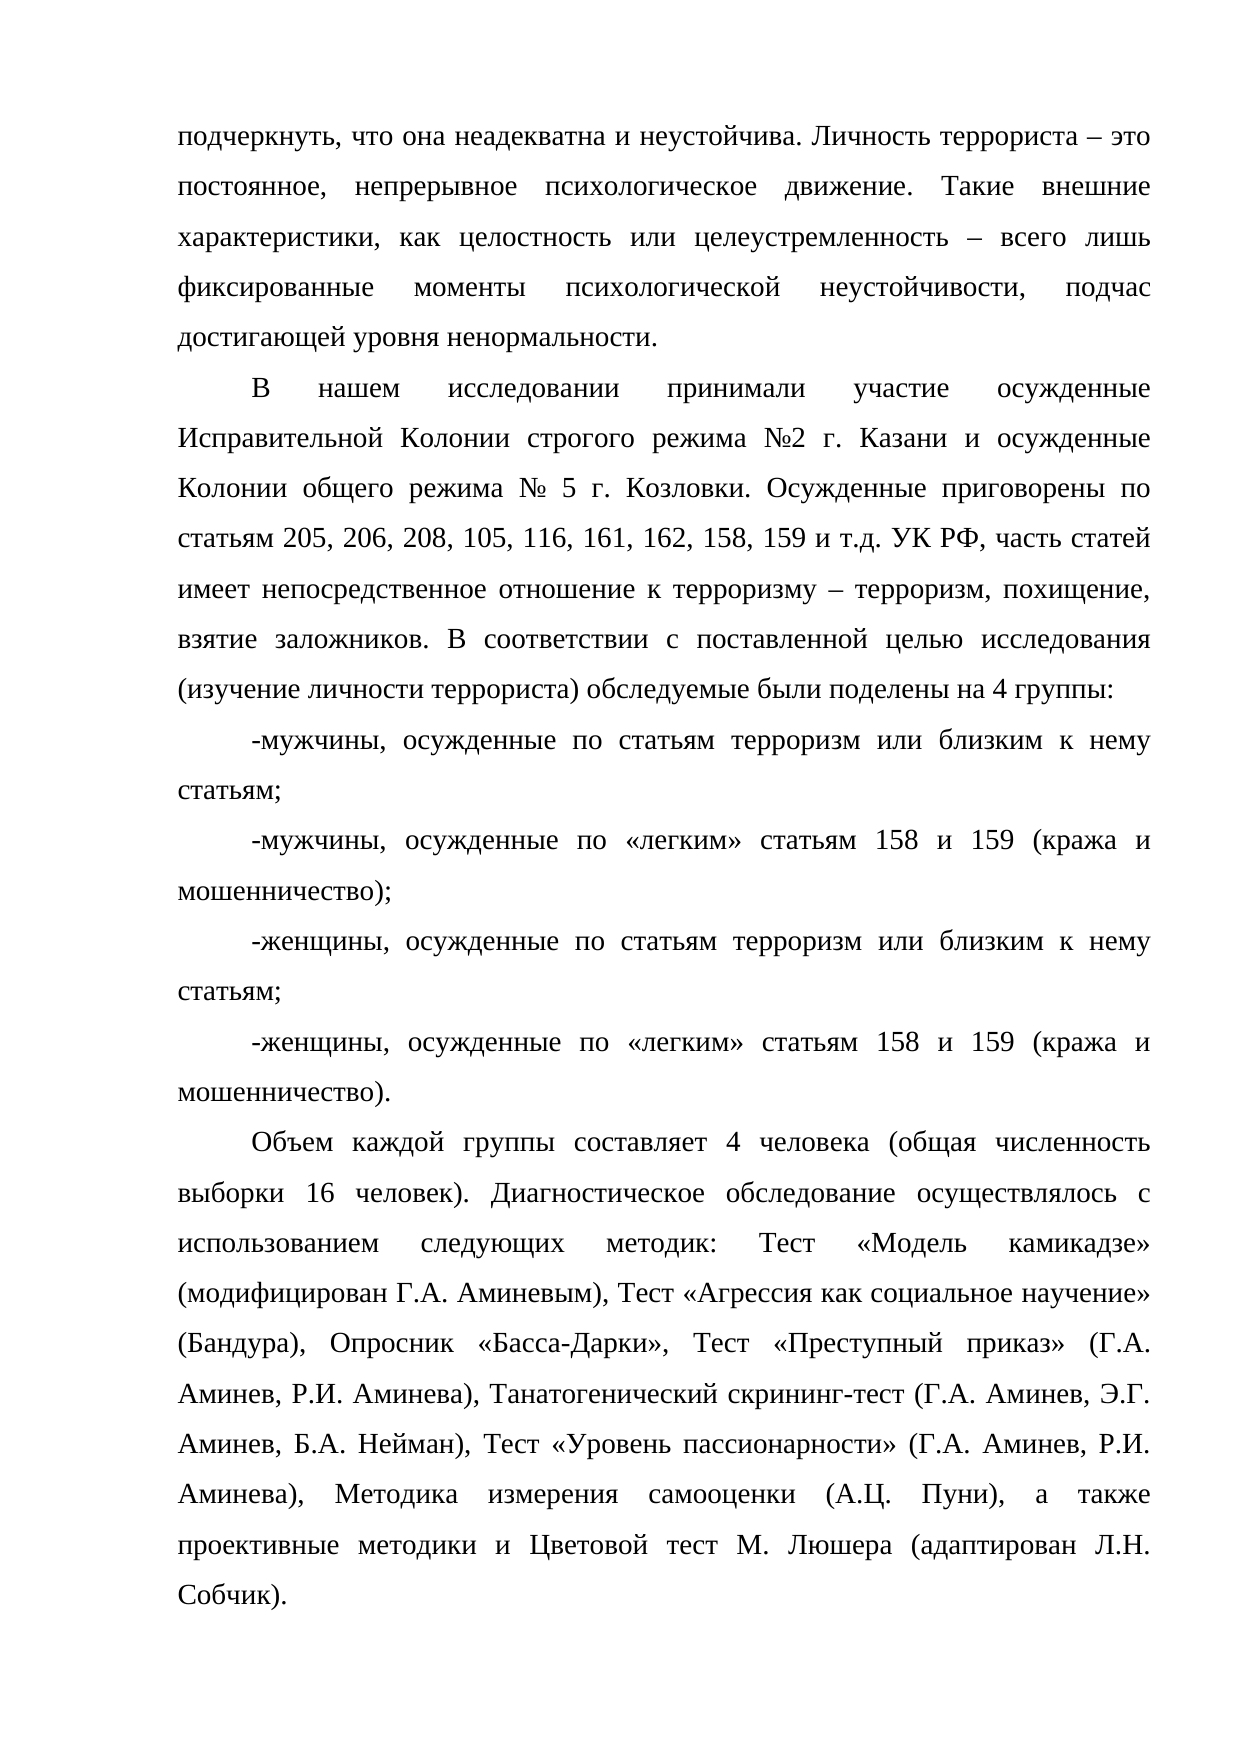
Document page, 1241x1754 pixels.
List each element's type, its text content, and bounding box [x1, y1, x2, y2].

text -женщины, осужденные по статьям терроризм или близким к нему статьям; [177, 923, 1152, 1007]
text -женщины, осужденные по «легким» статьям 158 и 159 (кража и мошенничество). [177, 1024, 1152, 1108]
text -мужчины, осужденные по статьям терроризм или близким к нему статьям; [177, 722, 1152, 806]
text В нашем исследовании принимали участие осужденные Исправительной Колонии строгого режима №2 г. Казани и осужденные Колонии общего режима № 5 г. Козловки. Осужденные приговорены по статьям 205, 206, 208, 105, 116, 161, 162, 158, 159 и т.д. УК РФ, часть статей имеет непосредственное отношение к терроризму – терроризм, похищение, взятие заложников. В соответствии с поставленной целью исследования (изучение личности террориста) обследуемые были поделены на 4 группы: [177, 370, 1152, 705]
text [177, 118, 1152, 353]
text -мужчины, осужденные по «легким» статьям 158 и 159 (кража и мошенничество); [177, 822, 1152, 906]
text Объем каждой группы составляет 4 человека (общая численность выборки 16 человек). Диагностическое обследование осуществлялось с использованием следующих методик: Тест «Модель камикадзе» (модифицирован Г.А. Аминевым), Тест «Агрессия как социальное научение» (Бандура), Опросник «Басса-Дарки», Тест «Преступный приказ» (Г.А. Аминев, Р.И. Аминева), Танатогенический скрининг-тест (Г.А. Аминев, Э.Г. Аминев, Б.А. Нейман), Тест «Уровень пассионарности» (Г.А. Аминев, Р.И. Аминева), Методика измерения самооценки (А.Ц. Пуни), а также проективные методики и Цветовой тест М. Люшера (адаптирован Л.Н. Собчик). [177, 1124, 1152, 1611]
